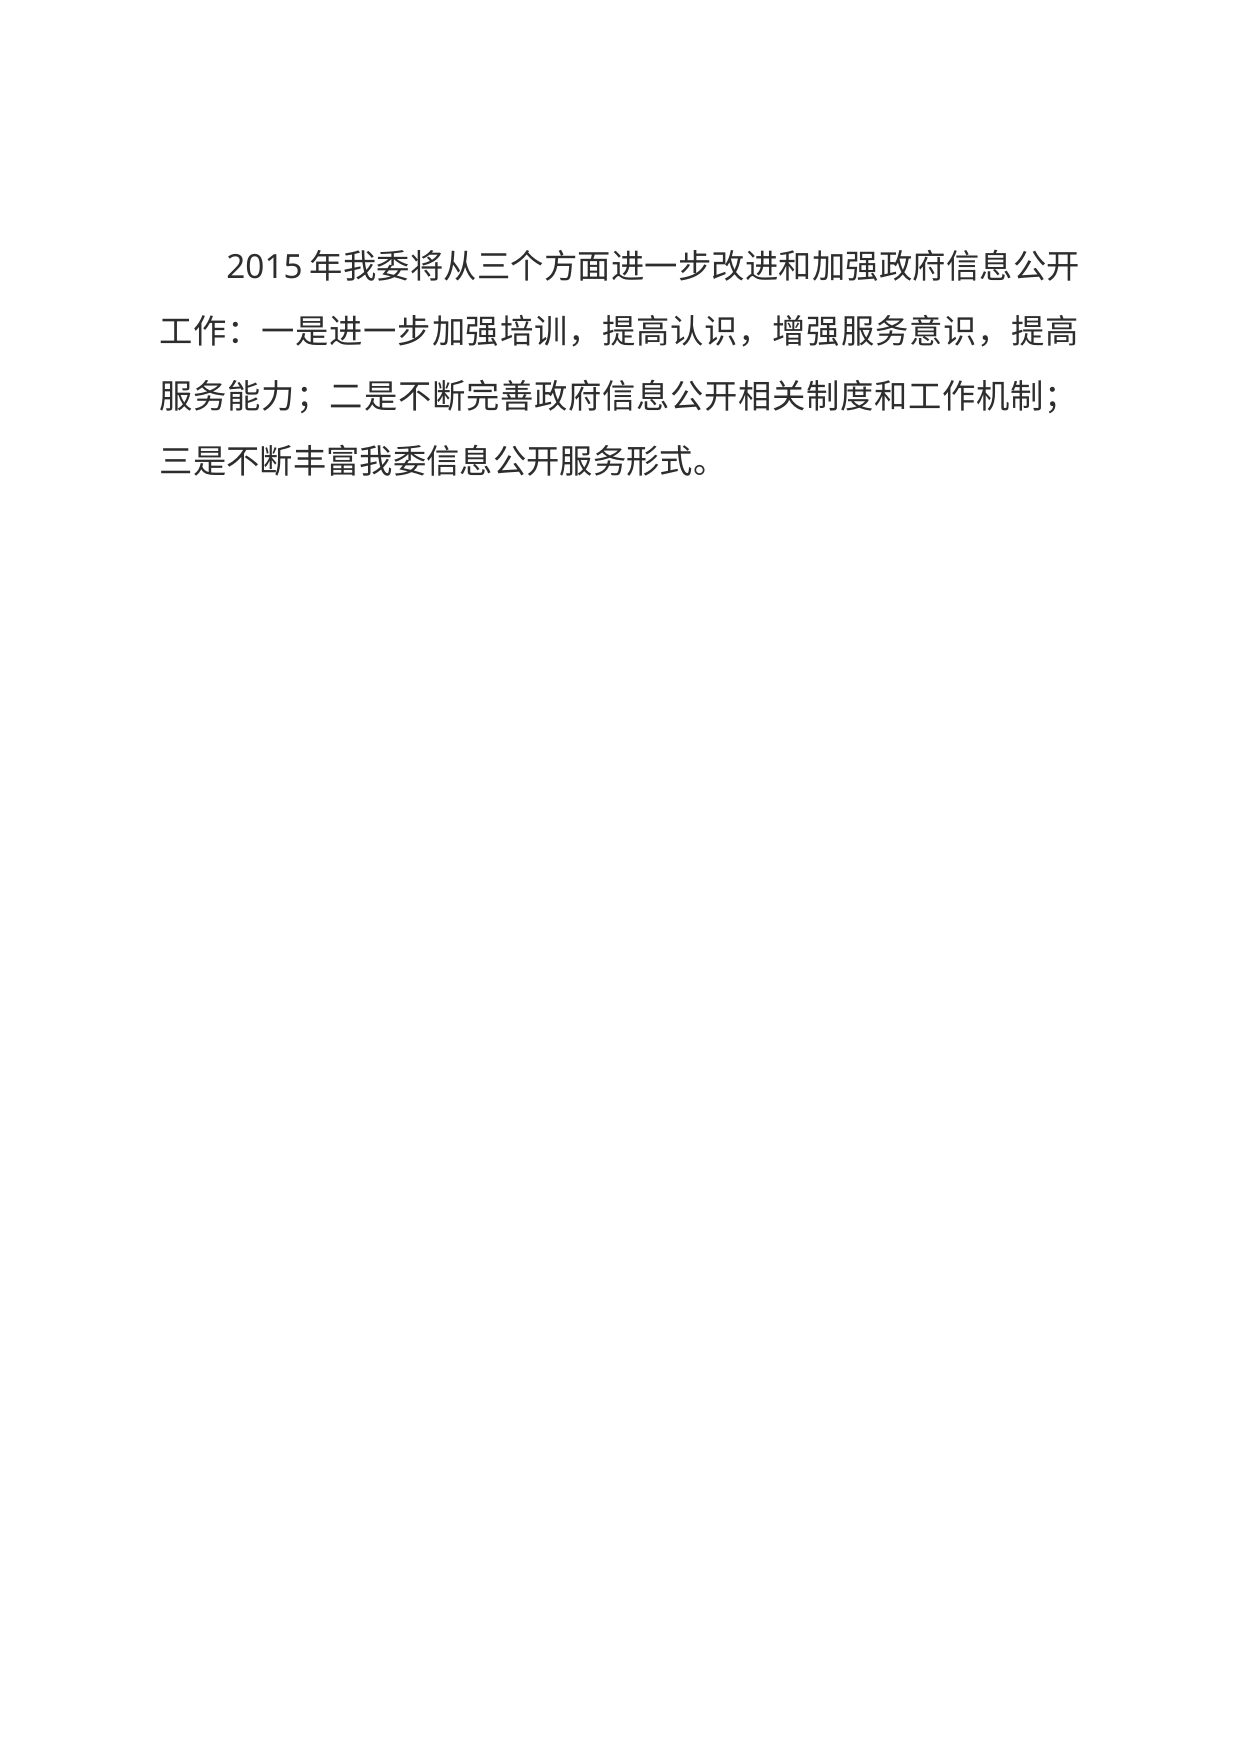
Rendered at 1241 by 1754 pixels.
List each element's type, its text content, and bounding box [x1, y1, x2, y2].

text 2015年我委将从三个方面进一步改进和加强政府信息公开工作：一是进一步加强培训，提高认识，增强服务意识，提高服务能力；二是不断完善政府信息公开相关制度和工作机制；三是不断丰富我委信息公开服务形式。 [159, 231, 1081, 491]
